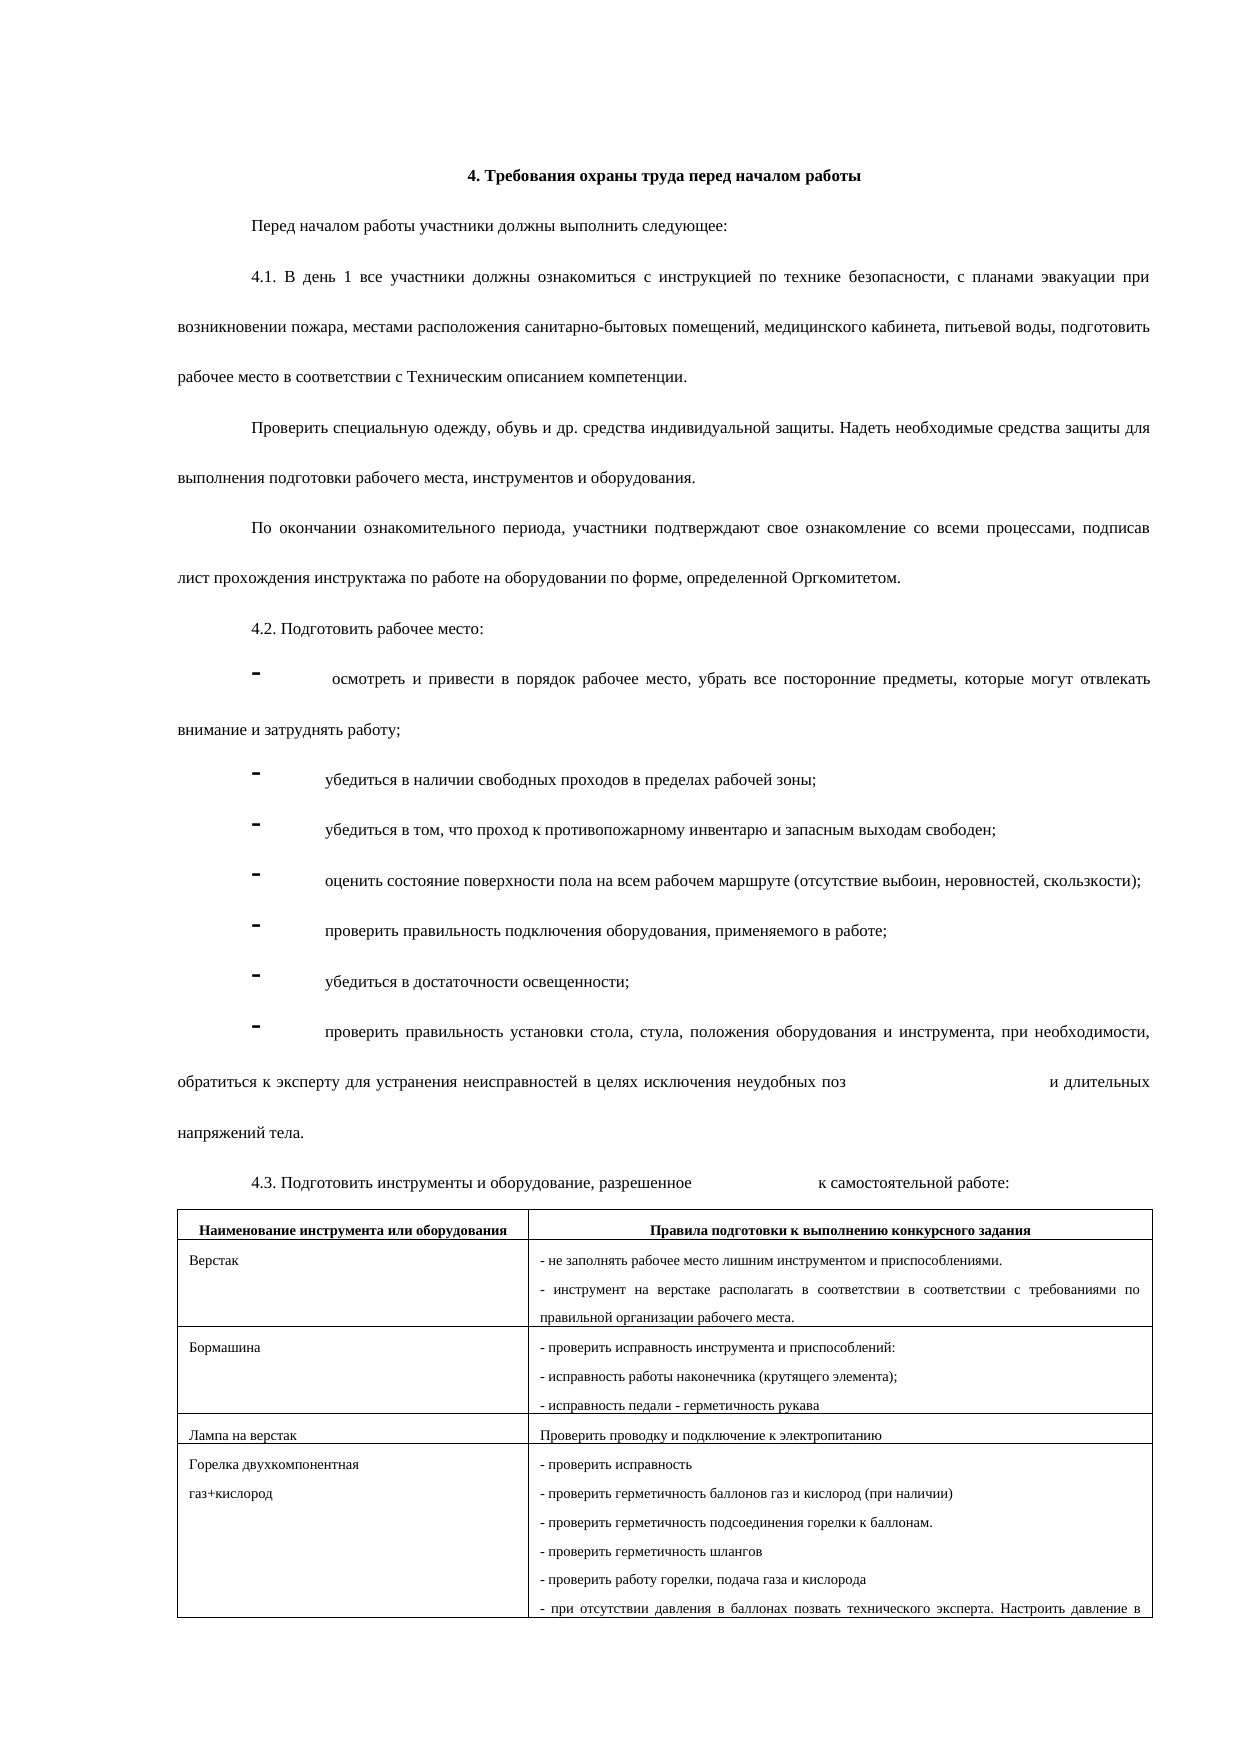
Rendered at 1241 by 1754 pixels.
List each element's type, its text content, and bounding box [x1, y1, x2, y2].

list оценить состояние поверхности пола на всем рабочем маршруте (отсутствие выбоин, неровностей, скользкости); [177, 856, 1152, 890]
text Проверить специальную одежду, обувь и др. средства индивидуальной защиты. Надеть необходимые средства защиты для выполнения подготовки рабочего места, инструментов и оборудования. [177, 403, 1152, 487]
text Перед началом работы участники должны выполнить следующее: [177, 202, 1152, 236]
table_header Наименование инструмента или оборудования [178, 1210, 528, 1239]
list проверить правильность подключения оборудования, применяемого в работе; [177, 907, 1152, 940]
list убедиться в достаточности освещенности; [177, 957, 1152, 991]
table_cell Лампа на верстак [178, 1414, 528, 1443]
table_cell Бормашина [178, 1327, 528, 1413]
table_cell - проверить исправность инструмента и приспособлений: - исправность работы наконечника (крутящего элемента); - исправность педали - герметичность рукава [529, 1327, 1152, 1413]
table_header Правила подготовки к выполнению конкурсного задания [529, 1210, 1152, 1239]
text 4.3. Подготовить инструменты и оборудование, разрешенное к самостоятельной работе: [177, 1159, 1152, 1192]
table_cell Проверить проводку и подключение к электропитанию [529, 1414, 1152, 1443]
table_cell Верстак [178, 1240, 528, 1326]
list проверить правильность установки стола, стула, положения оборудования и инструмента, при необходимости, обратиться к эксперту для устранения неисправностей в целях исключения неудобных поз и длительных напряжений тела. [177, 1008, 1152, 1142]
text 4.1. В день 1 все участники должны ознакомиться с инструкцией по технике безопасности, с планами эвакуации при возникновении пожара, местами расположения санитарно-бытовых помещений, медицинского кабинета, питьевой воды, подготовить рабочее место в соответствии с Техническим описанием компетенции. [177, 252, 1152, 386]
table_cell - не заполнять рабочее место лишним инструментом и приспособлениями. - инструмент на верстаке располагать в соответствии в соответствии с требованиями по правильной организации рабочего места. [529, 1240, 1152, 1326]
text 4. Требования охраны труда перед началом работы [177, 152, 1152, 185]
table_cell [529, 1444, 1152, 1617]
list убедиться в наличии свободных проходов в пределах рабочей зоны; [177, 756, 1152, 789]
text По окончании ознакомительного периода, участники подтверждают свое ознакомление со всеми процессами, подписав лист прохождения инструктажа по работе на оборудовании по форме, определенной Оргкомитетом. [177, 504, 1152, 588]
table_cell Горелка двухкомпонентная газ+кислород [178, 1444, 528, 1617]
list осмотреть и привести в порядок рабочее место, убрать все посторонние предметы, которые могут отвлекать внимание и затруднять работу; [177, 655, 1152, 739]
text 4.2. Подготовить рабочее место: [177, 604, 1152, 638]
list убедиться в том, что проход к противопожарному инвентарю и запасным выходам свободен; [177, 806, 1152, 839]
